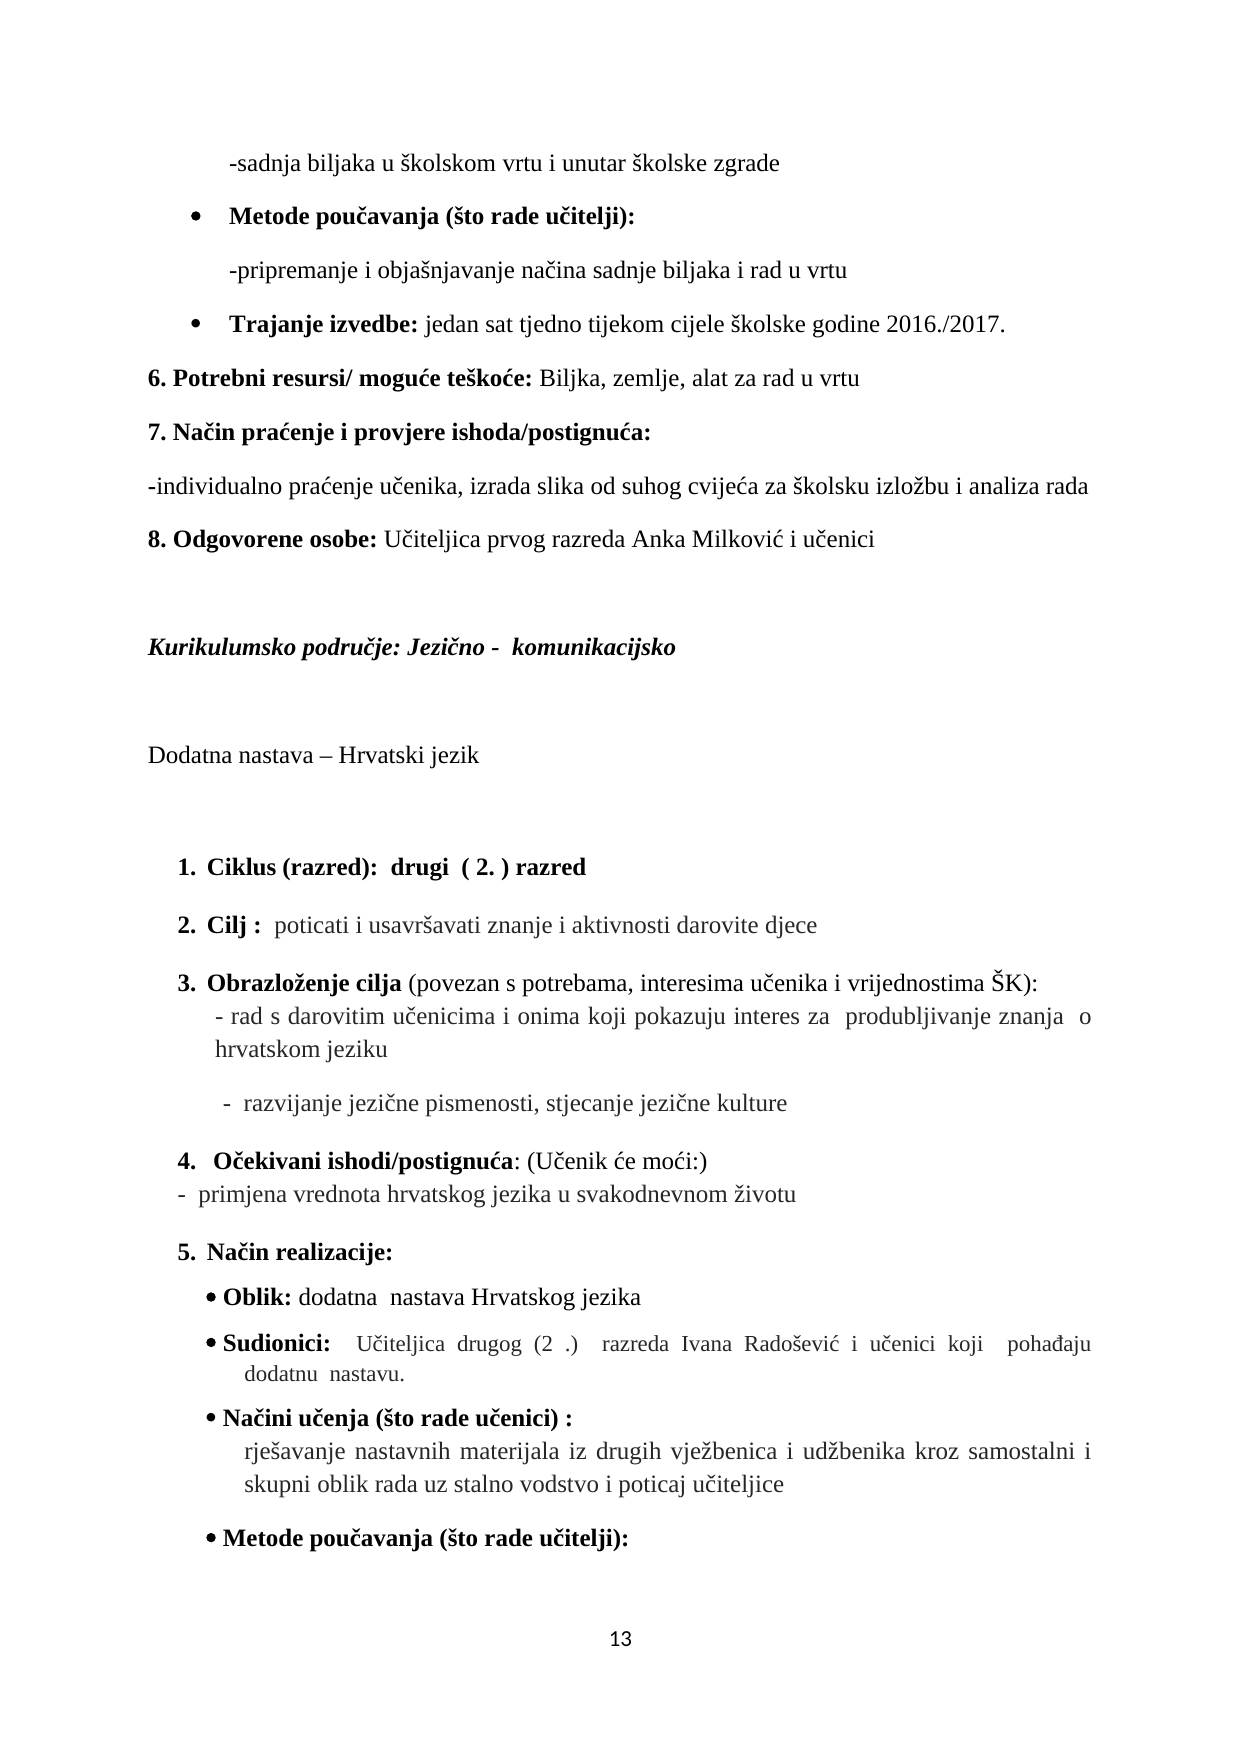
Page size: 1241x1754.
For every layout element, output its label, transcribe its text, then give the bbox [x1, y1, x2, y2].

text -pripremanje i objašnjavanje načina sadnje biljaka i rad u vrtu [229, 255, 1093, 284]
list Ciklus (razred): drugi ( 2. ) razred [177, 852, 1093, 881]
list Način realizacije: [177, 1237, 1093, 1266]
list Trajanje izvedbe: jedan sat tjedno tijekom cijele školske godine 2016./2017. [191, 309, 1093, 338]
text 6. Potrebni resursi/ moguće teškoće: Biljka, zemlje, alat za rad u vrtu [148, 363, 1093, 392]
text Dodatna nastava – Hrvatski jezik [148, 740, 1093, 769]
text 7. Način praćenje i provjere ishoda/postignuća: [148, 417, 1093, 446]
text - rad s darovitim učenicima i onima koji pokazuju interes za produbljivanje znanja o hrvatskom jeziku [215, 1001, 1093, 1063]
list Metode poučavanja (što rade učitelji): [207, 1523, 1093, 1552]
list Očekivani ishodi/postignuća: (Učenik će moći:) [177, 1146, 1093, 1174]
text - razvijanje jezične pismenosti, stjecanje jezične kulture [223, 1088, 1093, 1117]
text 8. Odgovorene osobe: Učiteljica prvog razreda Anka Milković i učenici [148, 524, 1093, 553]
list Načini učenja (što rade učenici) : [207, 1403, 1093, 1432]
text -sadnja biljaka u školskom vrtu i unutar školske zgrade [229, 148, 1093, 176]
list Oblik: dodatna nastava Hrvatskog jezika [207, 1282, 1093, 1311]
text -individualno praćenje učenika, izrada slika od suhog cvijeća za školsku izložbu i analiza rada [148, 471, 1093, 499]
list Cilj : poticati i usavršavati znanje i aktivnosti darovite djece [177, 910, 1093, 939]
text - primjena vrednota hrvatskog jezika u svakodnevnom životu [177, 1179, 1093, 1208]
list Obrazloženje cilja (povezan s potrebama, interesima učenika i vrijednostima ŠK): [177, 968, 1093, 997]
list Sudionici: Učiteljica drugog (2 .) razreda Ivana Radošević i učenici koji pohađaju dodatnu nastavu. [207, 1328, 1093, 1387]
text Kurikulumsko područje: Jezično - komunikacijsko [148, 632, 1093, 661]
list Metode poučavanja (što rade učitelji): [191, 201, 1093, 230]
text rješavanje nastavnih materijala iz drugih vježbenica i udžbenika kroz samostalni i skupni oblik rada uz stalno vodstvo i poticaj učiteljice [244, 1436, 1093, 1498]
